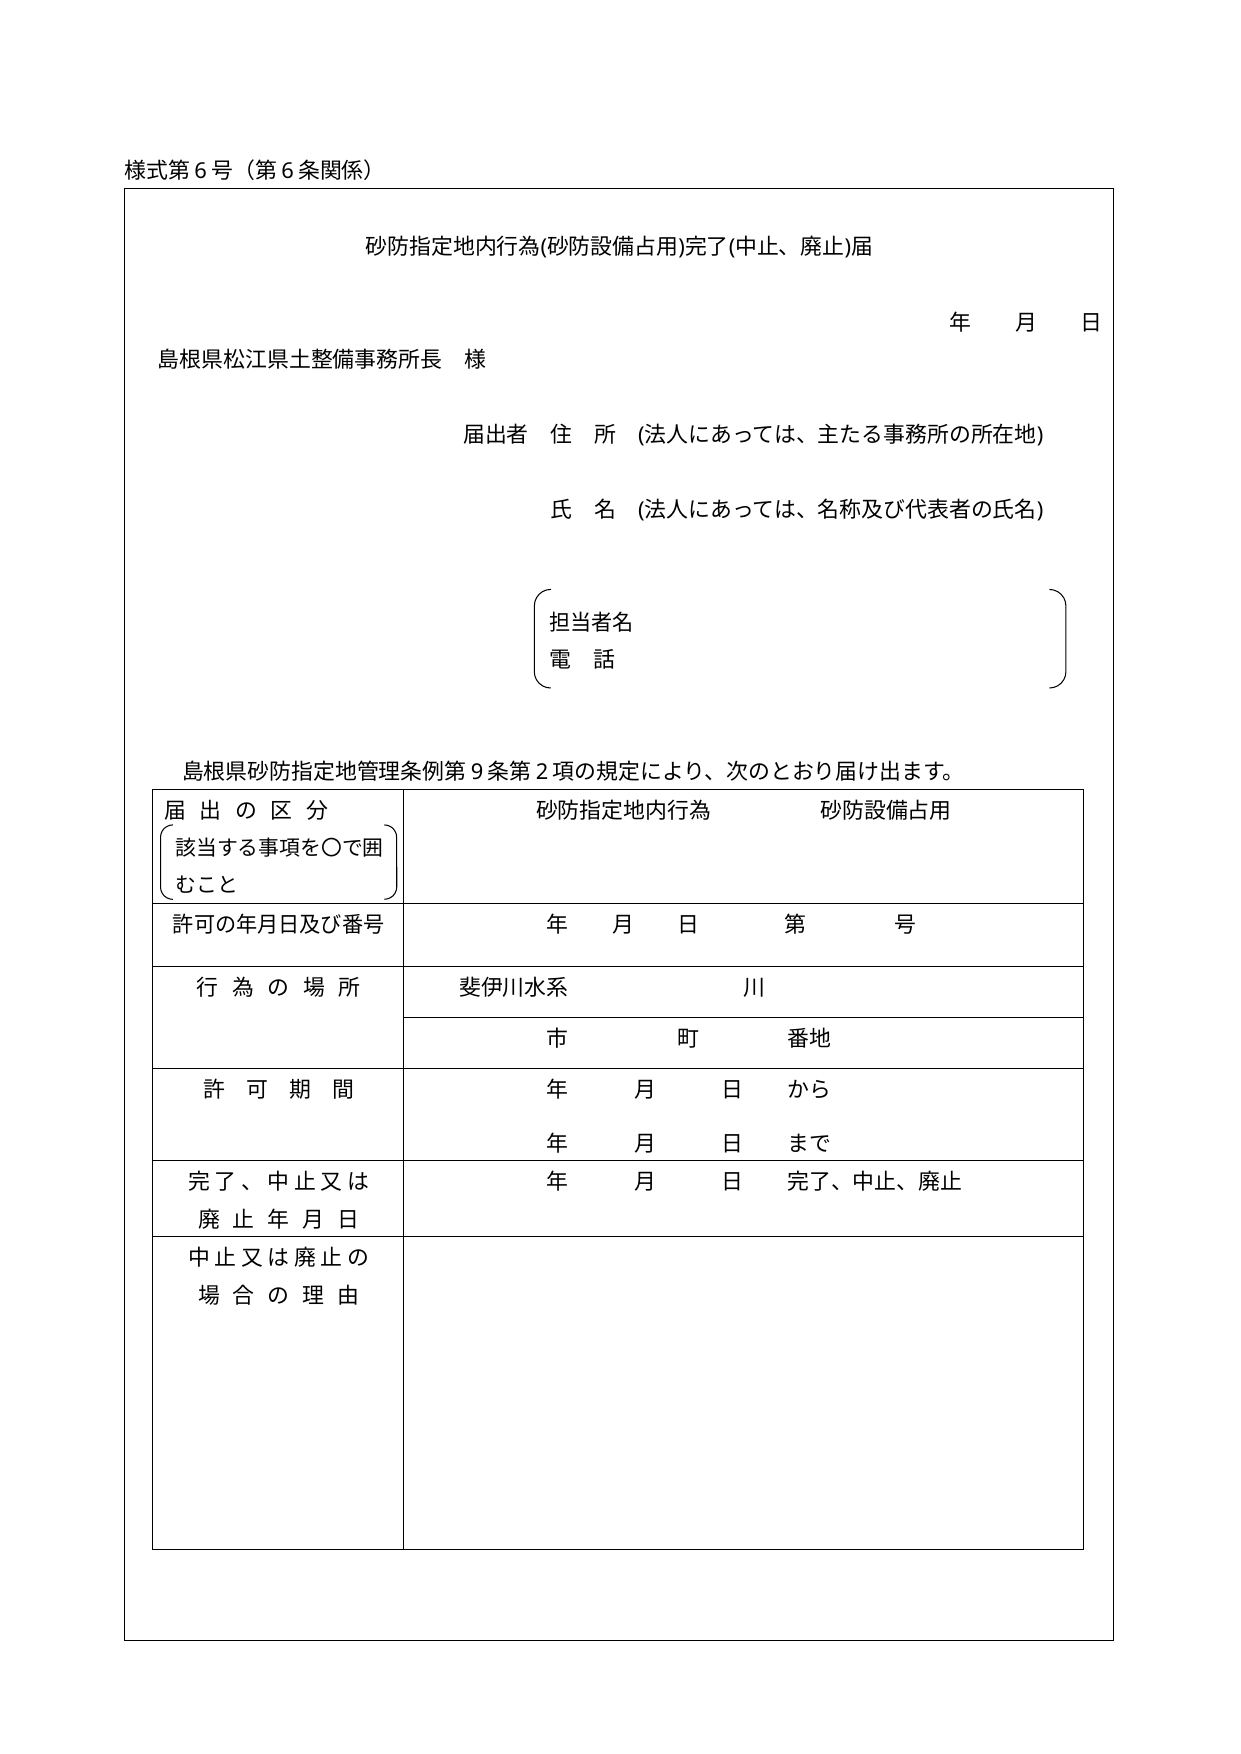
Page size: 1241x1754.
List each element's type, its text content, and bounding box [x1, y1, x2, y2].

table_header 砂防指定地内行為(砂防設備占用)完了(中止、廃止)届 年 月 日 島根県松江県土整備事務所長 様 届出者 住 所 (法人にあっては、主たる事務所の所在地) 氏 名 (法人にあっては、名称及び代表者の氏名) 担当者名 電話 島根県砂防指定地管理条例第9条第2項の規定により、次のとおり届け出ます。 [125, 189, 1113, 1640]
text 様式第6号（第6条関係） [124, 151, 1116, 188]
